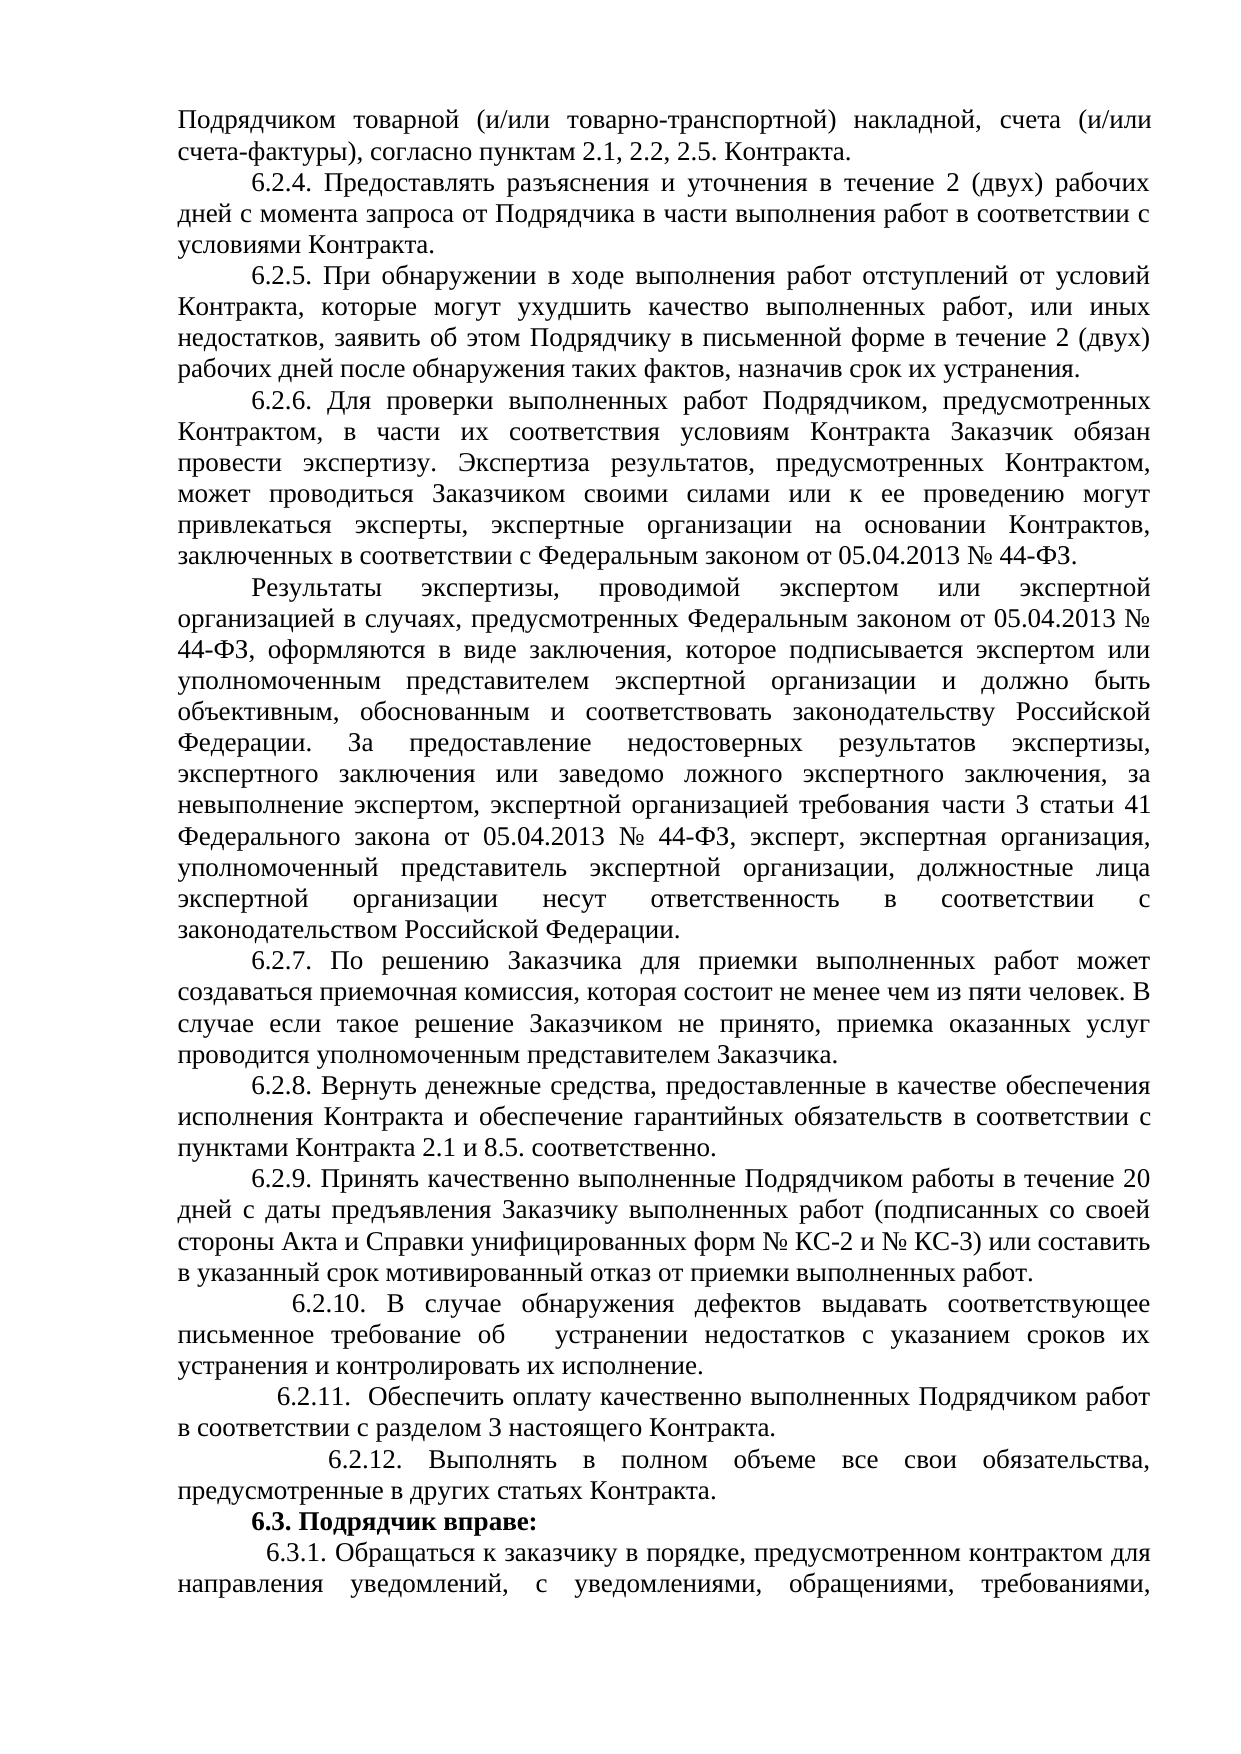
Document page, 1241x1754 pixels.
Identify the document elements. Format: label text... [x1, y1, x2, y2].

text 6.2.4. Предоставлять разъяснения и уточнения в течение 2 (двух) рабочих дней с момента запроса от Подрядчика в части выполнения работ в соответствии с условиями Контракта. [177, 166, 1152, 259]
text 6.2.11. Обеспечить оплату качественно выполненных Подрядчиком работ в соответствии с разделом 3 настоящего Контракта. [177, 1380, 1152, 1443]
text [177, 1536, 1152, 1598]
text 6.2.6. Для проверки выполненных работ Подрядчиком, предусмотренных Контрактом, в части их соответствия условиям Контракта Заказчик обязан провести экспертизу. Экспертиза результатов, предусмотренных Контрактом, может проводиться Заказчиком своими силами или к ее проведению могут привлекаться эксперты, экспертные организации на основании Контрактов, заключенных в соответствии с Федеральным законом от 05.04.2013 № 44-ФЗ. [177, 384, 1152, 571]
text 6.2.12. Выполнять в полном объеме все свои обязательства, предусмотренные в других статьях Контракта. [177, 1443, 1152, 1505]
text 6.2.7. По решению Заказчика для приемки выполненных работ может создаваться приемочная комиссия, которая состоит не менее чем из пяти человек. В случае если такое решение Заказчиком не принято, приемка оказанных услуг проводится уполномоченным представителем Заказчика. [177, 944, 1152, 1069]
text Результаты экспертизы, проводимой экспертом или экспертной организацией в случаях, предусмотренных Федеральным законом от 05.04.2013 № 44-ФЗ, оформляются в виде заключения, которое подписывается экспертом или уполномоченным представителем экспертной организации и должно быть объективным, обоснованным и соответствовать законодательству Российской Федерации. За предоставление недостоверных результатов экспертизы, экспертного заключения или заведомо ложного экспертного заключения, за невыполнение экспертом, экспертной организацией требования части 3 статьи 41 Федерального закона от 05.04.2013 № 44-ФЗ, эксперт, экспертная организация, уполномоченный представитель экспертной организации, должностные лица экспертной организации несут ответственность в соответствии с законодательством Российской Федерации. [177, 571, 1152, 944]
text 6.3. Подрядчик вправе: [177, 1505, 1152, 1536]
text 6.2.10. В случае обнаружения дефектов выдавать соответствующее письменное требование об устранении недостатков с указанием сроков их устранения и контролировать их исполнение. [177, 1287, 1152, 1380]
text 6.2.9. Принять качественно выполненные Подрядчиком работы в течение 20 дней с даты предъявления Заказчику выполненных работ (подписанных со своей стороны Акта и Справки унифицированных форм № КС-2 и № КС-3) или составить в указанный срок мотивированный отказ от приемки выполненных работ. [177, 1162, 1152, 1287]
text 6.2.5. При обнаружении в ходе выполнения работ отступлений от условий Контракта, которые могут ухудшить качество выполненных работ, или иных недостатков, заявить об этом Подрядчику в письменной форме в течение 2 (двух) рабочих дней после обнаружения таких фактов, назначив срок их устранения. [177, 259, 1152, 384]
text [177, 103, 1152, 166]
text 6.2.8. Вернуть денежные средства, предоставленные в качестве обеспечения исполнения Контракта и обеспечение гарантийных обязательств в соответствии с пунктами Контракта 2.1 и 8.5. соответственно. [177, 1069, 1152, 1162]
